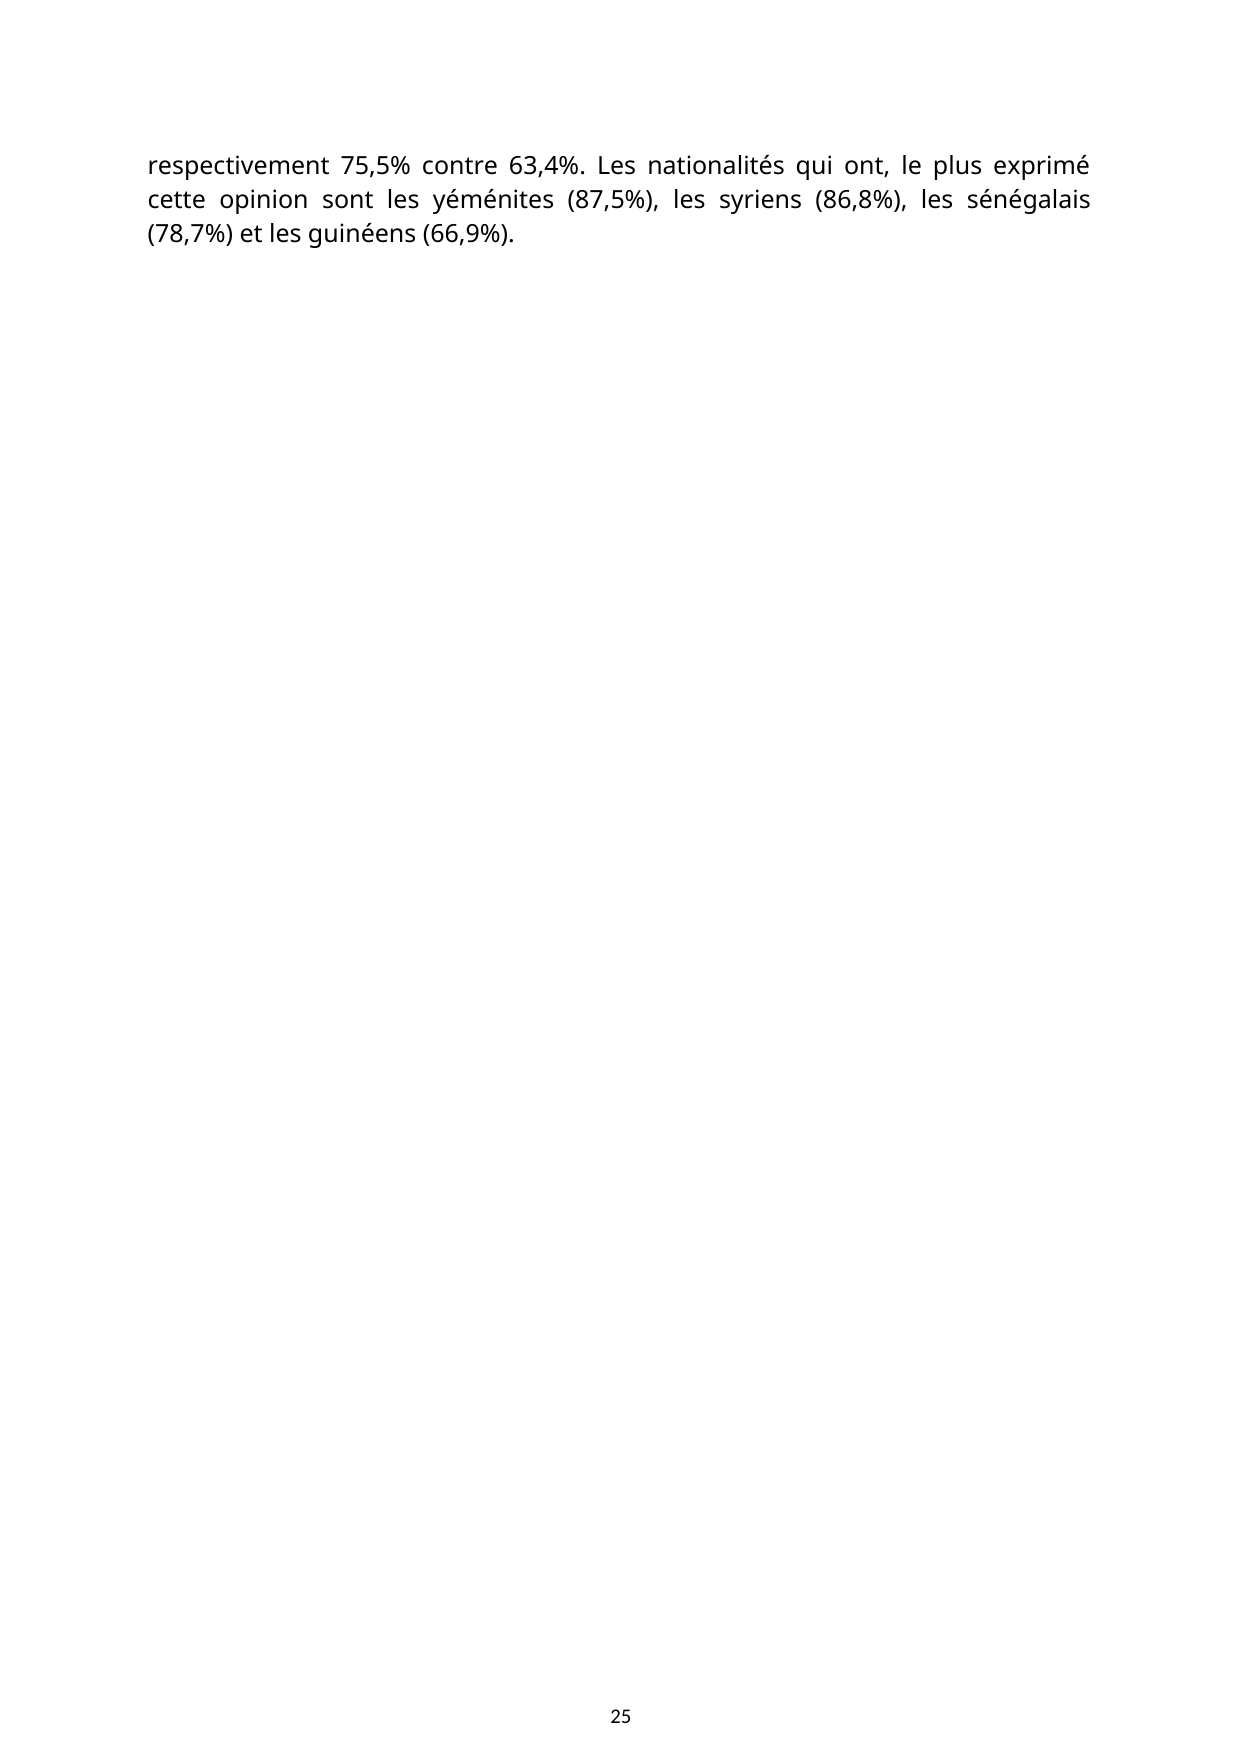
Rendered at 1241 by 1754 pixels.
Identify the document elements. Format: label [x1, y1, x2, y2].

text [147, 147, 1092, 249]
